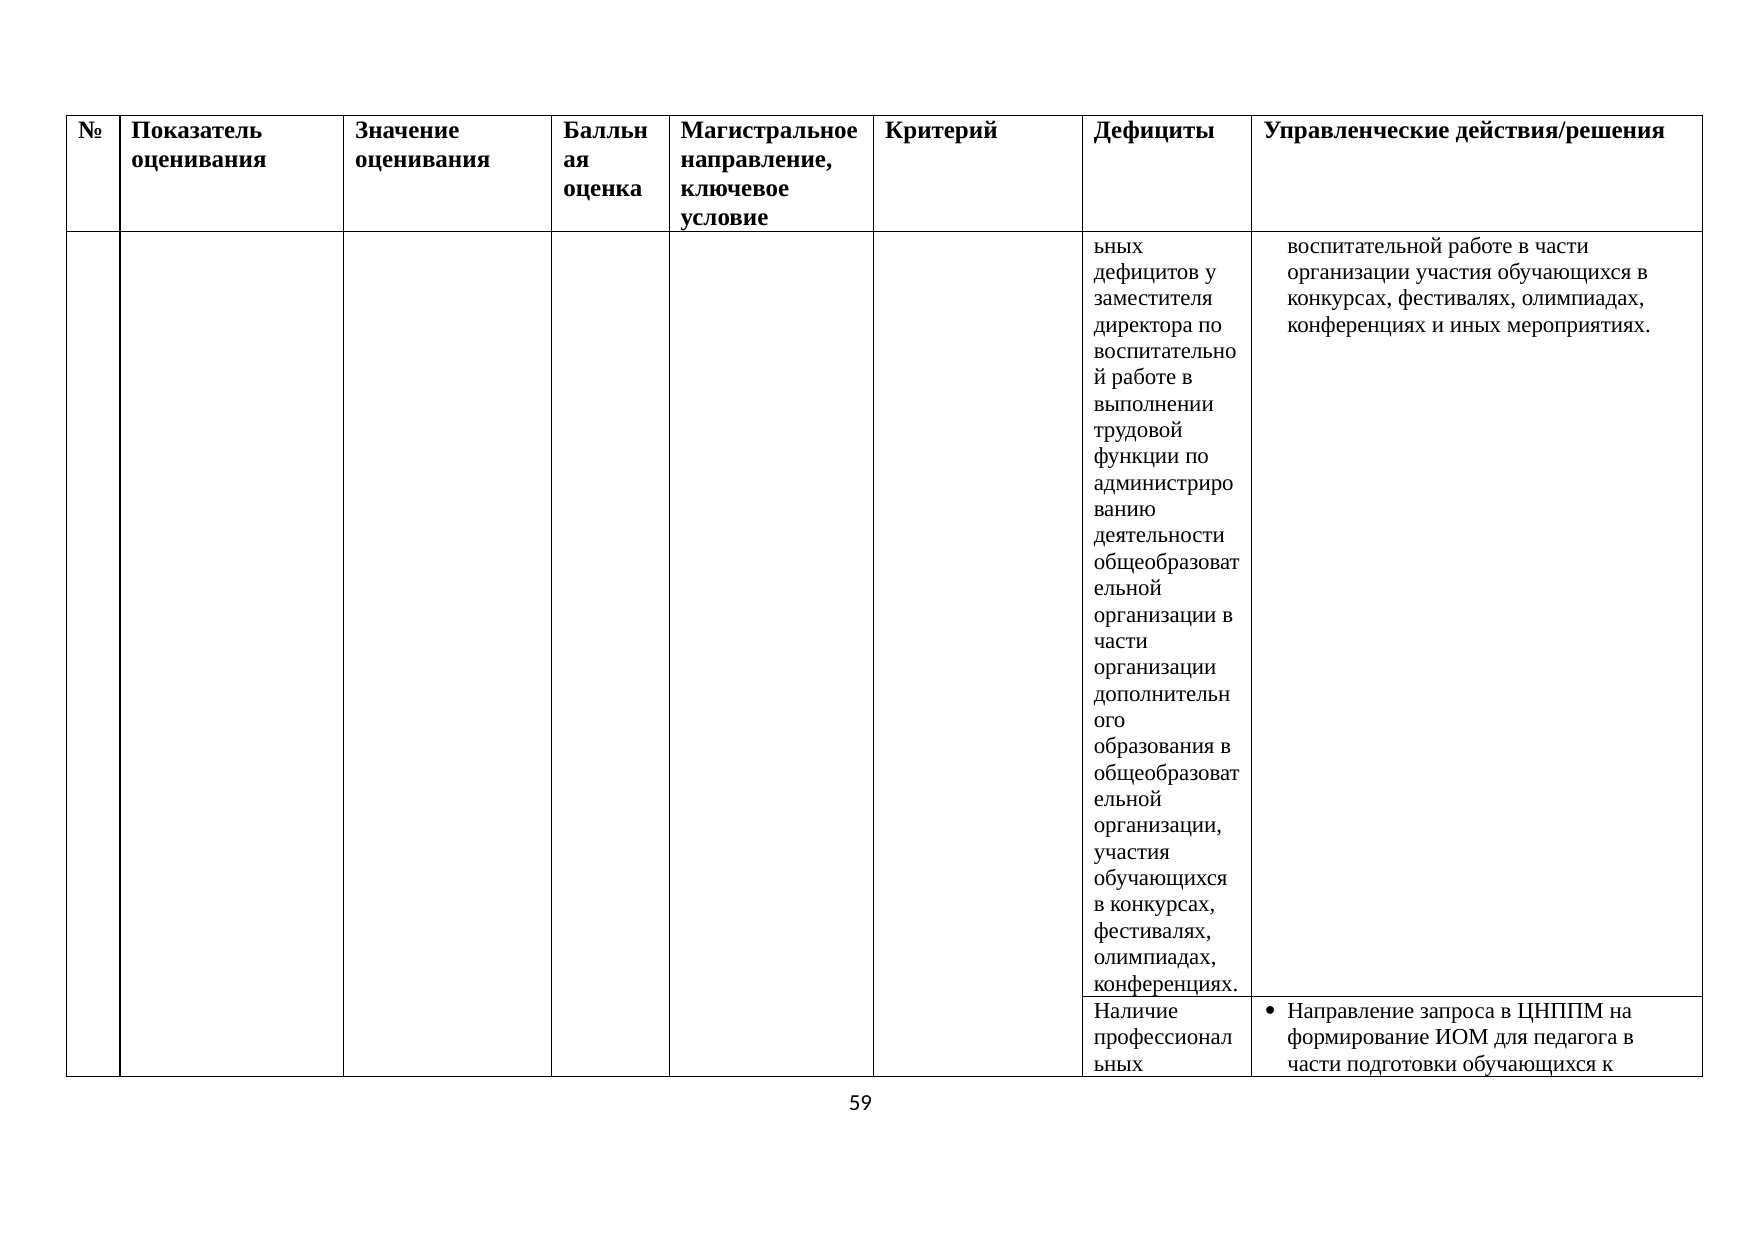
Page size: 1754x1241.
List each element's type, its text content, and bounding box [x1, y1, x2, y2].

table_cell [1252, 997, 1702, 1076]
table_header Балльная оценка [552, 116, 669, 231]
table_header Дефициты [1083, 116, 1251, 231]
table_header Показатель оценивания [121, 116, 343, 231]
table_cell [1252, 232, 1702, 996]
table_header Управленческие действия/решения [1252, 116, 1702, 231]
table_header Значение оценивания [344, 116, 551, 231]
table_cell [1083, 997, 1251, 1076]
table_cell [1083, 232, 1251, 996]
table_header Магистральное направление, ключевое условие [670, 116, 873, 231]
table_header Критерий [874, 116, 1082, 231]
table_header № [67, 116, 119, 231]
